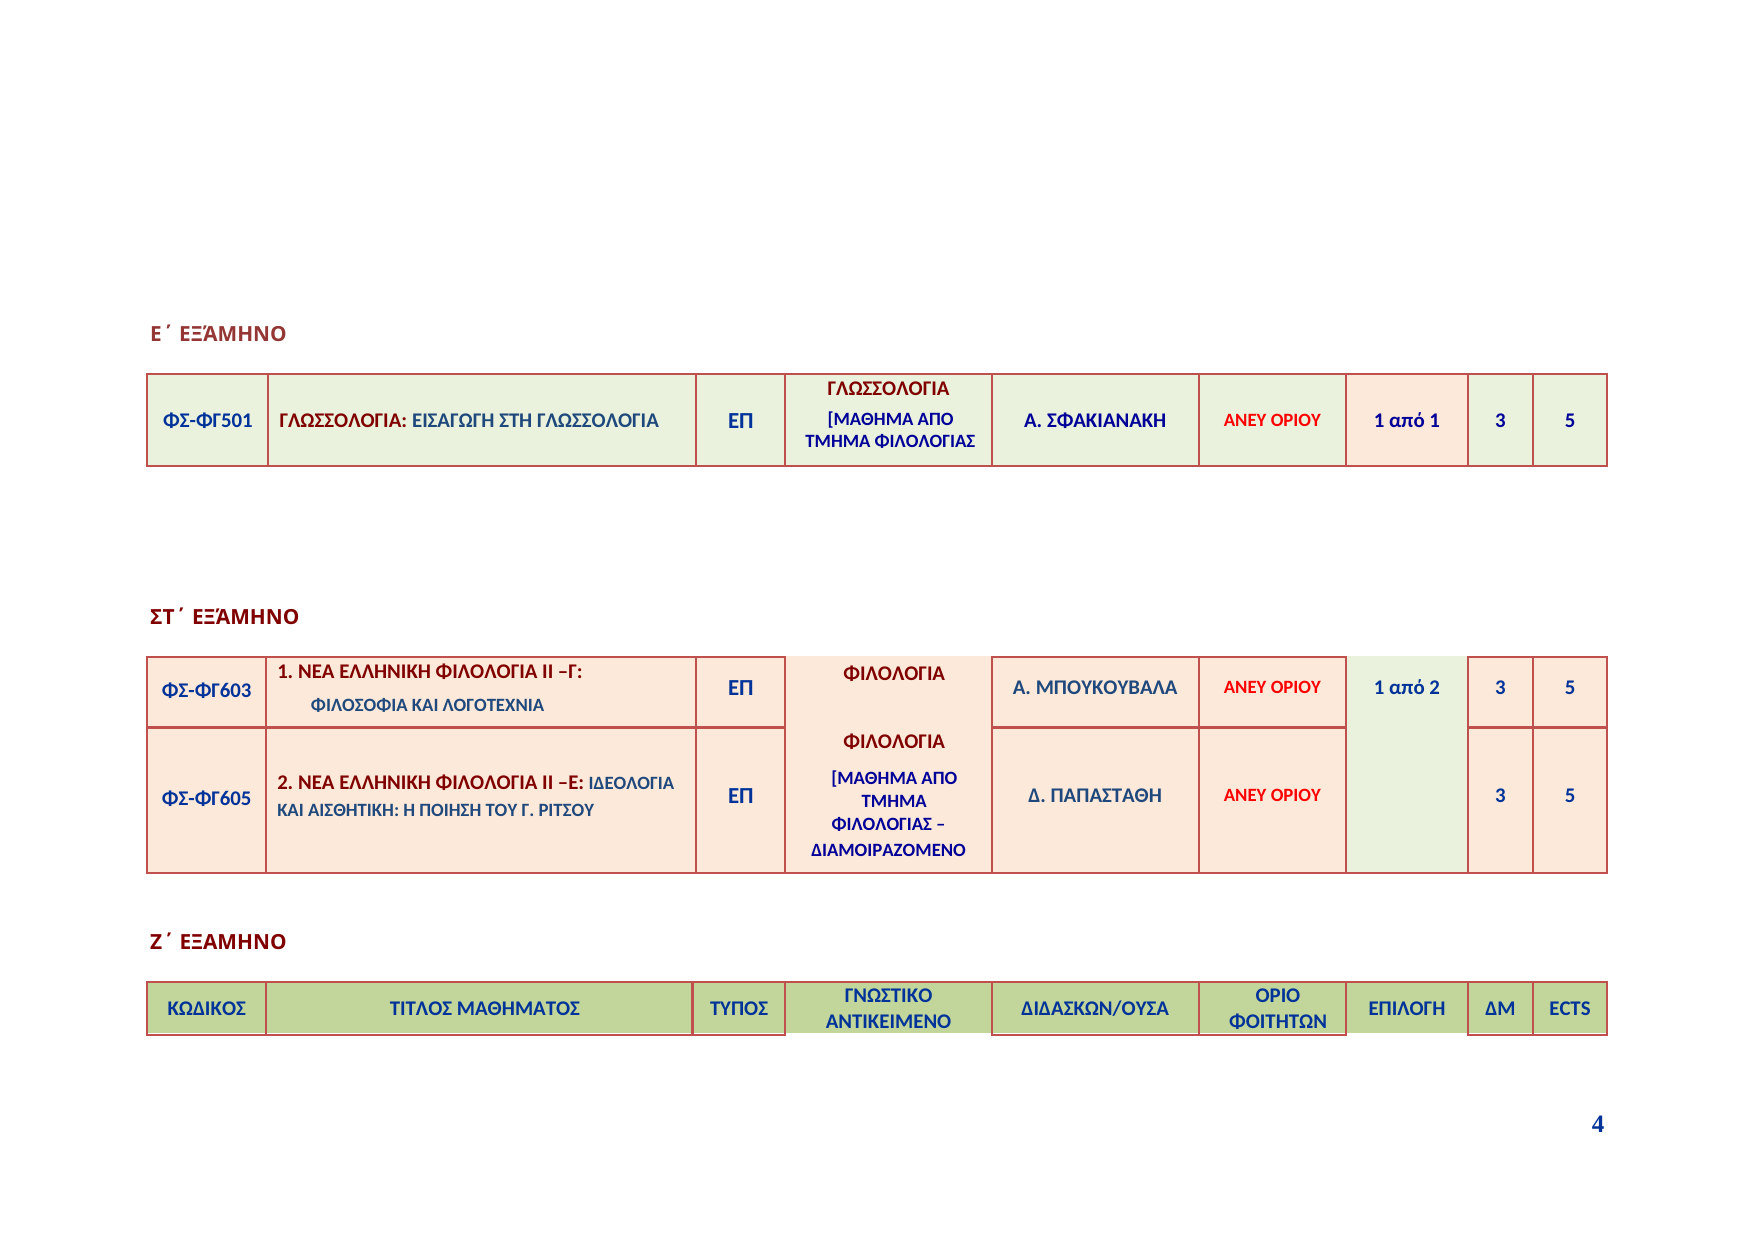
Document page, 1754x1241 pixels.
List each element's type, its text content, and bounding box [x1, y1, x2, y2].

table_header Κωδικός [148, 983, 265, 1033]
table_header ΕΠ [697, 658, 784, 726]
text ΣΤ΄ Εξάμηνο [150, 602, 1604, 631]
text Ζ΄ ΕΞΑΜΗΝΟ [150, 927, 1604, 956]
table_cell Δ. ΠΑΠΑΣΤΑΘΗ [993, 729, 1198, 872]
table_header ΦΣ-ΦΓ501 [148, 375, 267, 465]
text Ε΄ Εξάμηνο [150, 319, 1604, 348]
table_header Γνωστικό αντικείμενο [786, 983, 991, 1033]
table_header Επιλογή [1347, 983, 1467, 1033]
table_cell ΦΙΛΟΛΟΓΙΑ [ΜΑΘΗΜΑ ΑΠΟ ΤΜΗΜΑ ΦΙΛΟΛΟΓΙΑΣ –ΔΙΑΜΟΙΡΑΖΟΜΕΝΟ [786, 726, 991, 872]
table_header Τύπος [694, 983, 784, 1033]
table_cell ΑΝΕΥ ΟΡΙΟΥ [1200, 729, 1345, 872]
table_cell ΦΣ-ΦΓ605 [148, 729, 265, 872]
table_header ΓΛΩΣΣΟΛΟΓΙΑ [ΜΑΘΗΜΑ ΑΠΟ ΤΜΗΜΑ ΦΙΛΟΛΟΓΙΑΣ [786, 375, 991, 465]
table_header 1 από 1 [1347, 375, 1467, 465]
table_header 5 [1534, 658, 1606, 726]
table_header ΓΛΩΣΣΟΛΟΓΙΑ: ΕΙΣΑΓΩΓΗ ΣΤΗ ΓΛΩΣΣΟΛΟΓΙΑ [269, 375, 695, 465]
table_header ΟΡΙΟ ΦΟΙΤΗΤΩΝ [1200, 983, 1345, 1033]
table_header 1 από 2 [1347, 656, 1467, 726]
table_header ECTS [1534, 983, 1606, 1033]
table_header ΑΝΕΥ ΟΡΙΟΥ [1200, 375, 1345, 465]
table_header ΑΝΕΥ ΟΡΙΟΥ [1200, 658, 1345, 726]
table_cell [1347, 726, 1467, 872]
table_header 3 [1469, 658, 1532, 726]
table_header ΦΙΛΟΛΟΓΙΑ [786, 656, 991, 726]
table_header 1. ΝΕΑ ΕΛΛΗΝΙΚΗ ΦΙΛΟΛΟΓΙΑ ΙΙ –Γ: ΦΙΛΟΣΟΦΙΑ ΚΑΙ ΛΟΓΟΤΕΧΝΙΑ [267, 658, 695, 726]
table_header 3 [1469, 375, 1532, 465]
table_header 5 [1534, 375, 1606, 465]
table_cell 3 [1469, 729, 1532, 872]
table_cell 2. ΝΕΑ ΕΛΛΗΝΙΚΗ ΦΙΛΟΛΟΓΙΑ ΙΙ –Ε: ΙΔΕΟΛΟΓΙΑ ΚΑΙ ΑΙΣΘΗΤΙΚΗ: Η ΠΟΙΗΣΗ ΤΟΥ Γ. ΡΙΤΣΟΥ [267, 729, 695, 872]
table_header Α. ΣΦΑΚΙΑΝΑΚΗ [993, 375, 1198, 465]
table_header ΦΣ-ΦΓ603 [148, 658, 265, 726]
table_header ΕΠ [697, 375, 784, 465]
table_cell ΕΠ [697, 729, 784, 872]
table_header Διδάσκων/ουσα [993, 983, 1198, 1033]
table_cell 5 [1534, 729, 1606, 872]
table_header Τίτλος Μαθήματος [267, 983, 691, 1033]
table_header ΔΜ [1469, 983, 1532, 1033]
table_header Α. ΜΠΟΥΚΟΥΒΑΛΑ [993, 658, 1198, 726]
